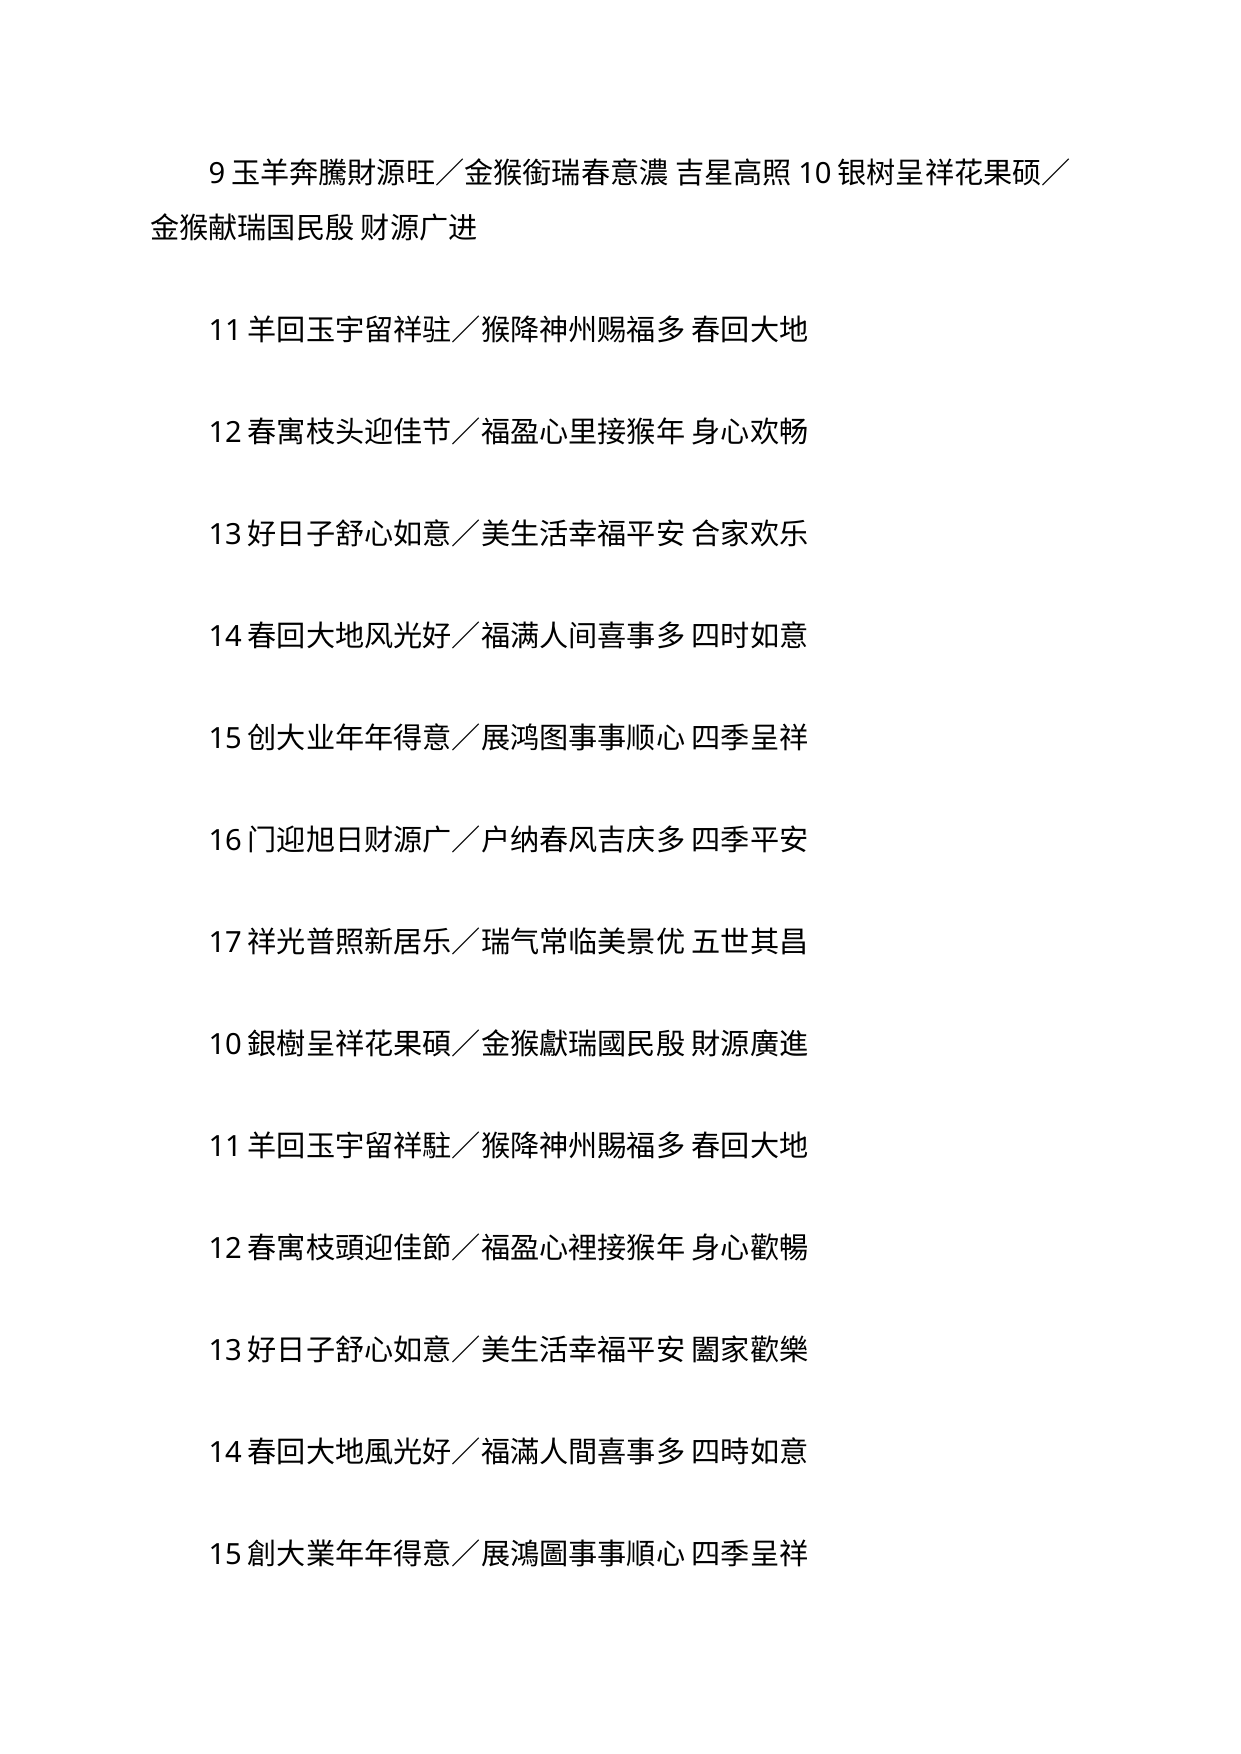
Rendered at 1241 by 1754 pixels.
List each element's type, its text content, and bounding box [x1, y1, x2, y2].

text 9玉羊奔騰財源旺／金猴銜瑞春意濃 吉星高照 10银树呈祥花果硕／金猴献瑞国民殷 财源广进 [150, 150, 1090, 247]
text 11羊回玉宇留祥驻／猴降神州赐福多 春回大地 [150, 307, 1090, 349]
text 12春寓枝頭迎佳節／福盈心裡接猴年 身心歡暢 [150, 1224, 1090, 1267]
text 17祥光普照新居乐／瑞气常临美景优 五世其昌 [150, 919, 1090, 961]
text 14春回大地風光好／福滿人間喜事多 四時如意 [150, 1428, 1090, 1471]
text 15创大业年年得意／展鸿图事事顺心 四季呈祥 [150, 715, 1090, 757]
text 16门迎旭日财源广／户纳春风吉庆多 四季平安 [150, 817, 1090, 859]
text 14春回大地风光好／福满人间喜事多 四时如意 [150, 613, 1090, 655]
text 13好日子舒心如意／美生活幸福平安 闔家歡樂 [150, 1327, 1090, 1369]
text 10銀樹呈祥花果碩／金猴獻瑞國民殷 財源廣進 [150, 1021, 1090, 1063]
text 11羊回玉宇留祥駐／猴降神州賜福多 春回大地 [150, 1123, 1090, 1165]
text 15創大業年年得意／展鴻圖事事順心 四季呈祥 [150, 1531, 1090, 1573]
text 13好日子舒心如意／美生活幸福平安 合家欢乐 [150, 511, 1090, 553]
text 12春寓枝头迎佳节／福盈心里接猴年 身心欢畅 [150, 409, 1090, 451]
